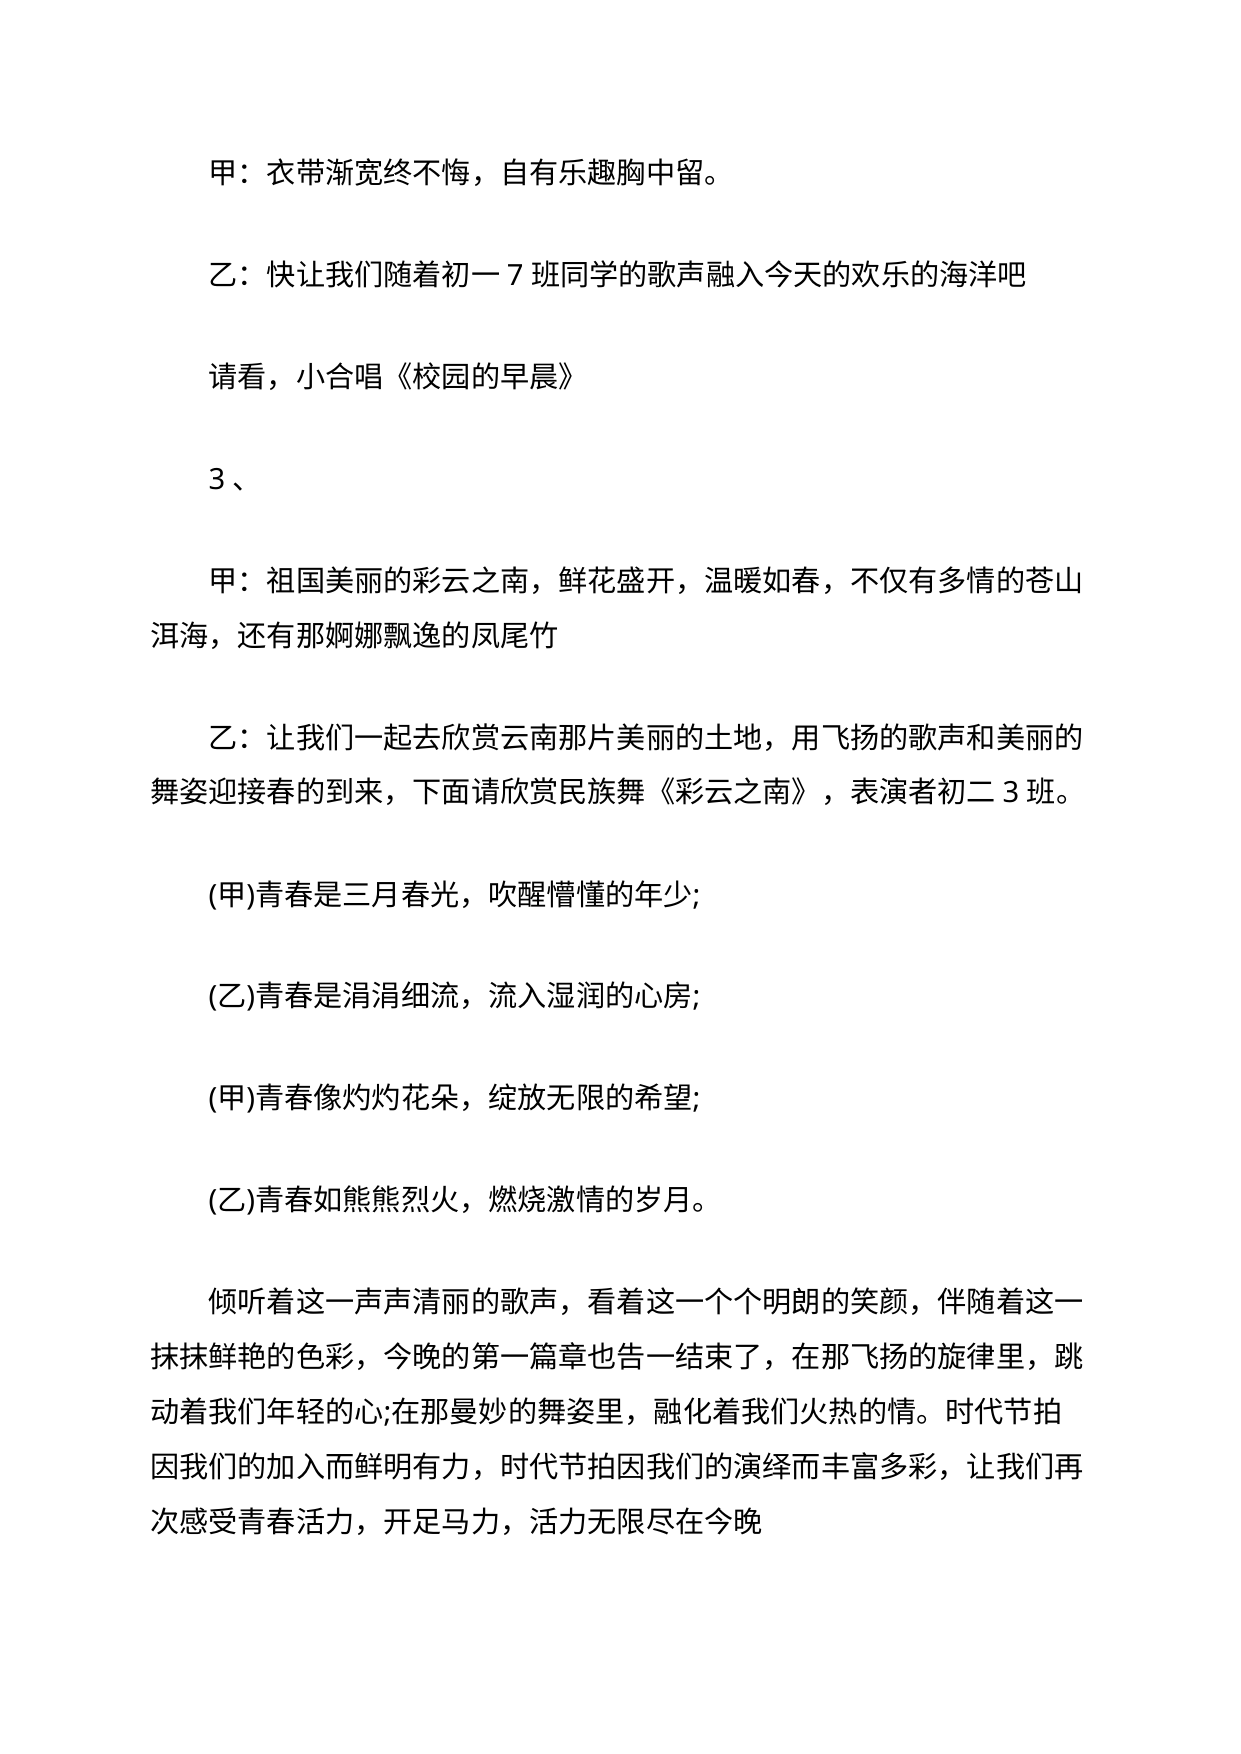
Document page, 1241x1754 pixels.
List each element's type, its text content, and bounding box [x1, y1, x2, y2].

text 倾听着这一声声清丽的歌声，看着这一个个明朗的笑颜，伴随着这一抹抹鲜艳的色彩，今晚的第一篇章也告一结束了，在那飞扬的旋律里，跳动着我们年轻的心;在那曼妙的舞姿里，融化着我们火热的情。时代节拍因我们的加入而鲜明有力，时代节拍因我们的演绎而丰富多彩，让我们再次感受青春活力，开足马力，活力无限尽在今晚 [150, 1279, 1090, 1541]
text 乙：让我们一起去欣赏云南那片美丽的土地，用飞扬的歌声和美丽的舞姿迎接春的到来，下面请欣赏民族舞《彩云之南》，表演者初二 3 班。 [150, 714, 1090, 811]
text (甲)青春像灼灼花朵，绽放无限的希望; [150, 1075, 1090, 1117]
text 甲：衣带渐宽终不悔，自有乐趣胸中留。 [150, 150, 1090, 192]
text (乙)青春如熊熊烈火，燃烧激情的岁月。 [150, 1177, 1090, 1219]
text 乙：快让我们随着初一 7 班同学的歌声融入今天的欢乐的海洋吧 [150, 252, 1090, 294]
text 3 、 [150, 456, 1090, 498]
text 请看，小合唱《校园的早晨》 [150, 354, 1090, 396]
text 甲：祖国美丽的彩云之南，鲜花盛开，温暖如春，不仅有多情的苍山洱海，还有那婀娜飘逸的凤尾竹 [150, 557, 1090, 655]
text (甲)青春是三月春光，吹醒懵懂的年少; [150, 871, 1090, 913]
text (乙)青春是涓涓细流，流入湿润的心房; [150, 973, 1090, 1015]
